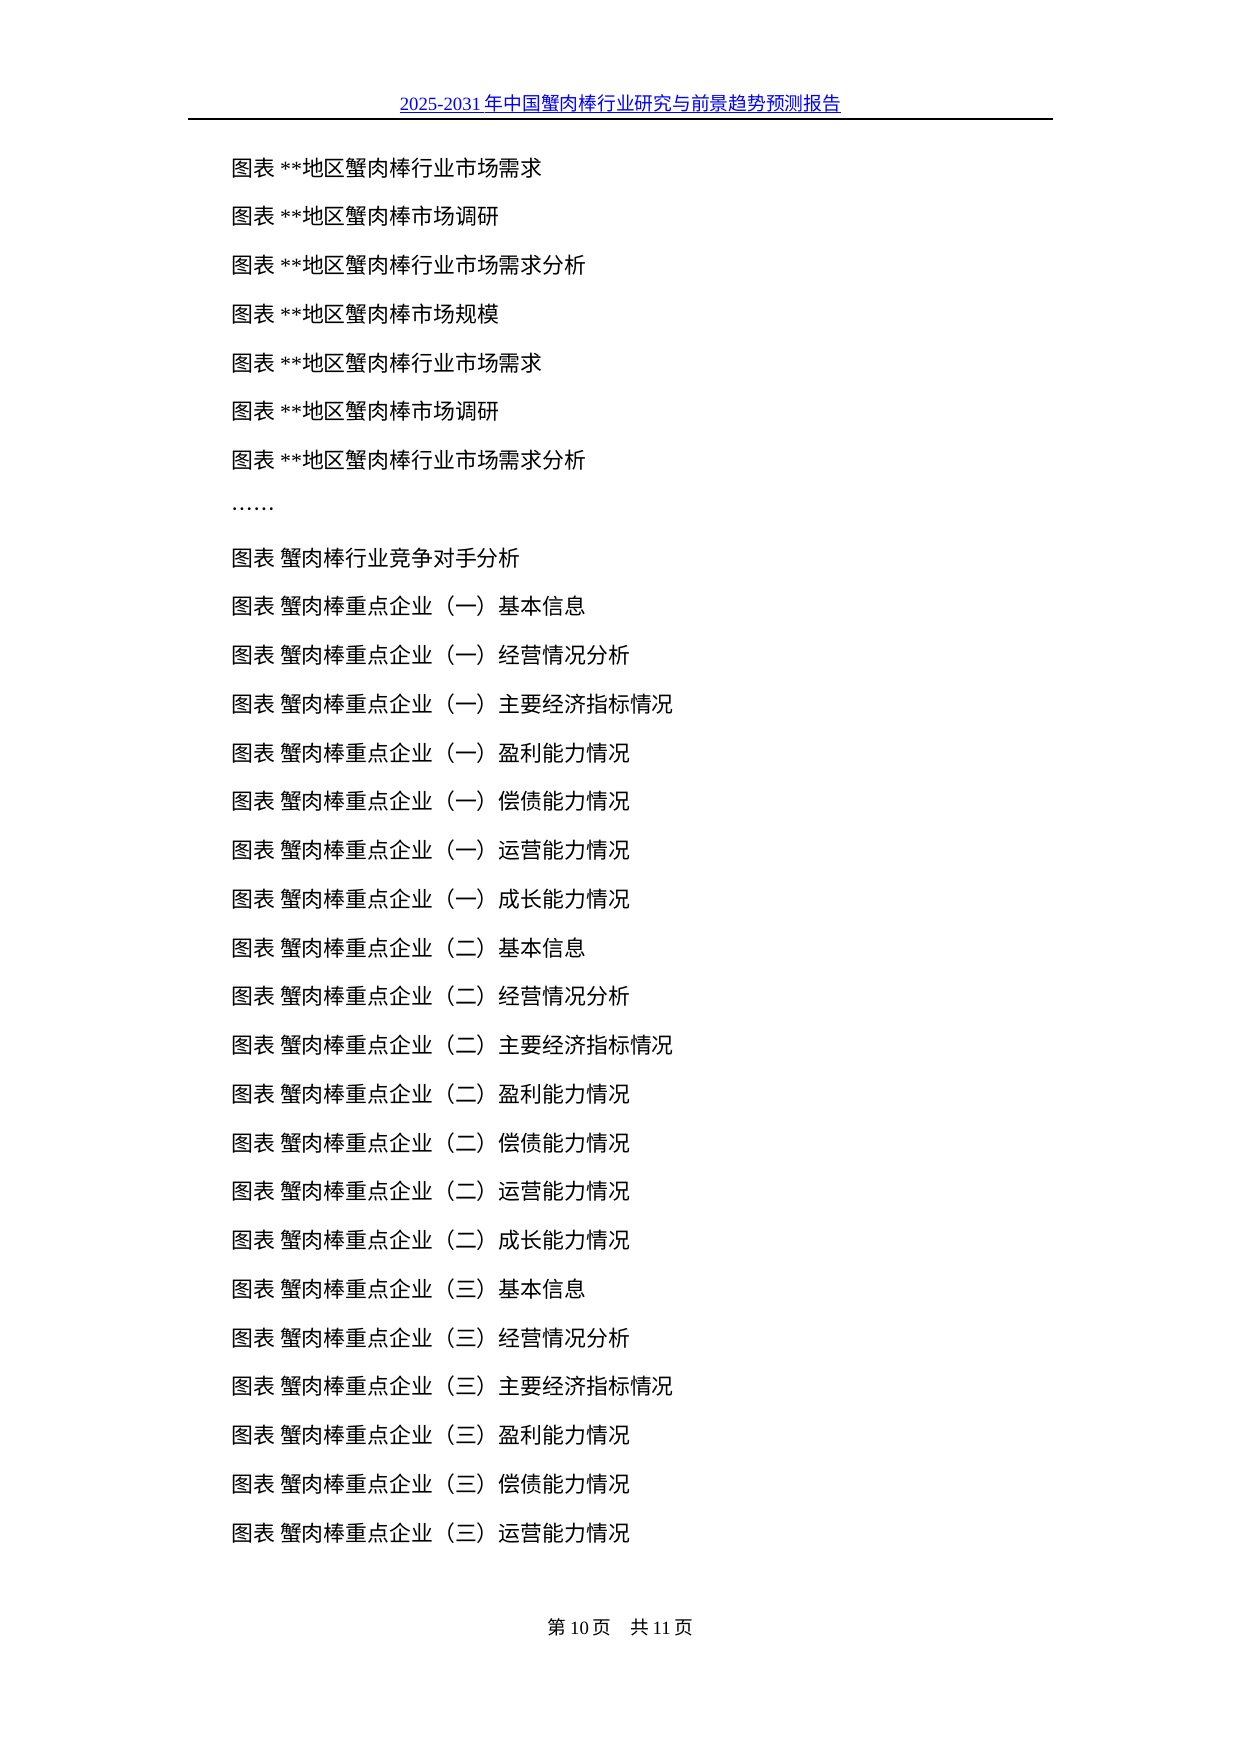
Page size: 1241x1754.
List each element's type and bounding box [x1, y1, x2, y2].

text [187, 150, 1053, 1548]
